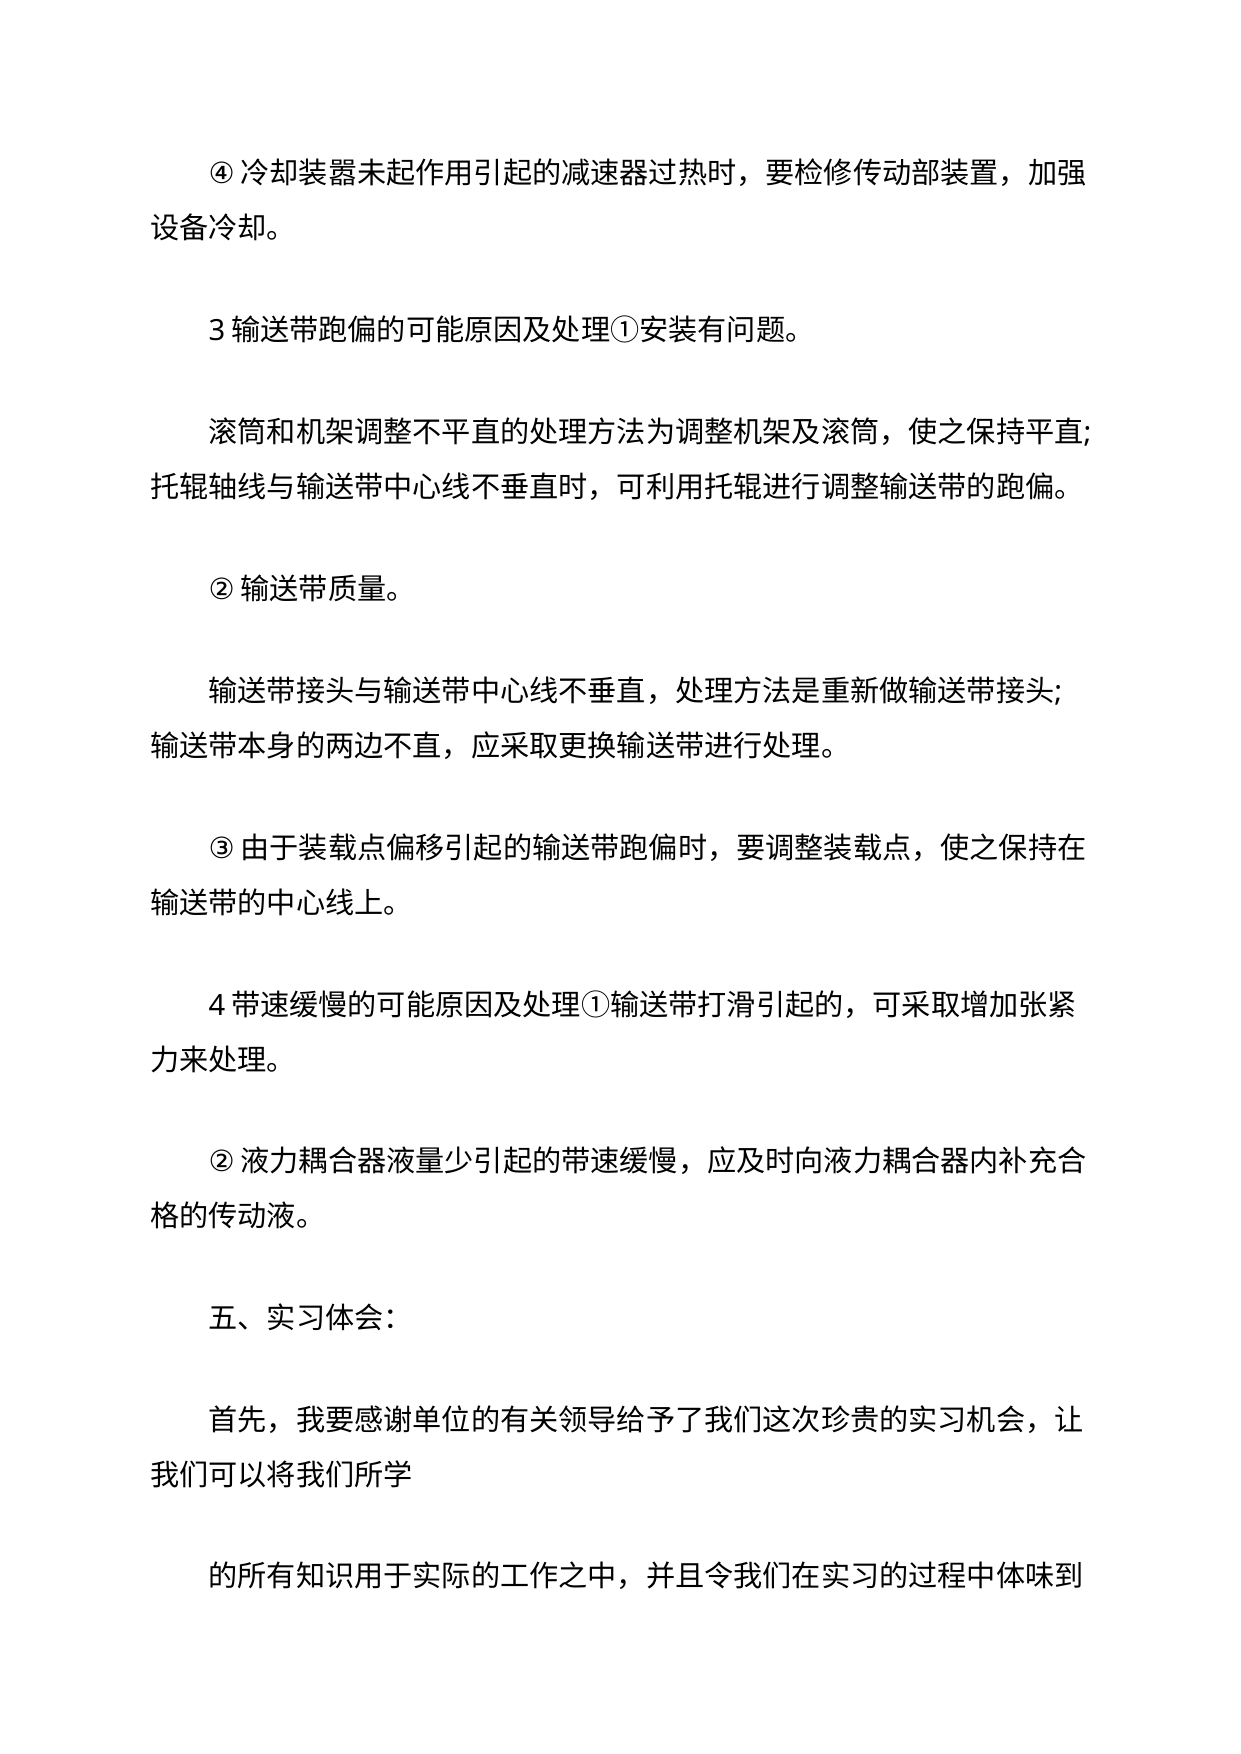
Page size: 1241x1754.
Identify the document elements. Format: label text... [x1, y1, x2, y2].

text 五、实习体会： [150, 1294, 1090, 1337]
text ②输送带质量。 [150, 566, 1090, 608]
text ②液力耦合器液量少引起的带速缓慢，应及时向液力耦合器内补充合格的传动液。 [150, 1138, 1090, 1235]
text ③由于装载点偏移引起的输送带跑偏时，要调整装载点，使之保持在输送带的中心线上。 [150, 824, 1090, 922]
text 滚筒和机架调整不平直的处理方法为调整机架及滚筒，使之保持平直;托辊轴线与输送带中心线不垂直时，可利用托辊进行调整输送带的跑偏。 [150, 409, 1090, 506]
text 输送带接头与输送带中心线不垂直，处理方法是重新做输送带接头;输送带本身的两边不直，应采取更换输送带进行处理。 [150, 667, 1090, 765]
text 3输送带跑偏的可能原因及处理①安装有问题。 [150, 307, 1090, 349]
text 首先，我要感谢单位的有关领导给予了我们这次珍贵的实习机会，让我们可以将我们所学 [150, 1396, 1090, 1493]
text ④冷却装嚣未起作用引起的减速器过热时，要检修传动部装置，加强设备冷却。 [150, 150, 1090, 247]
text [150, 1553, 1090, 1595]
text 4带速缓慢的可能原因及处理①输送带打滑引起的，可采取增加张紧力来处理。 [150, 981, 1090, 1078]
